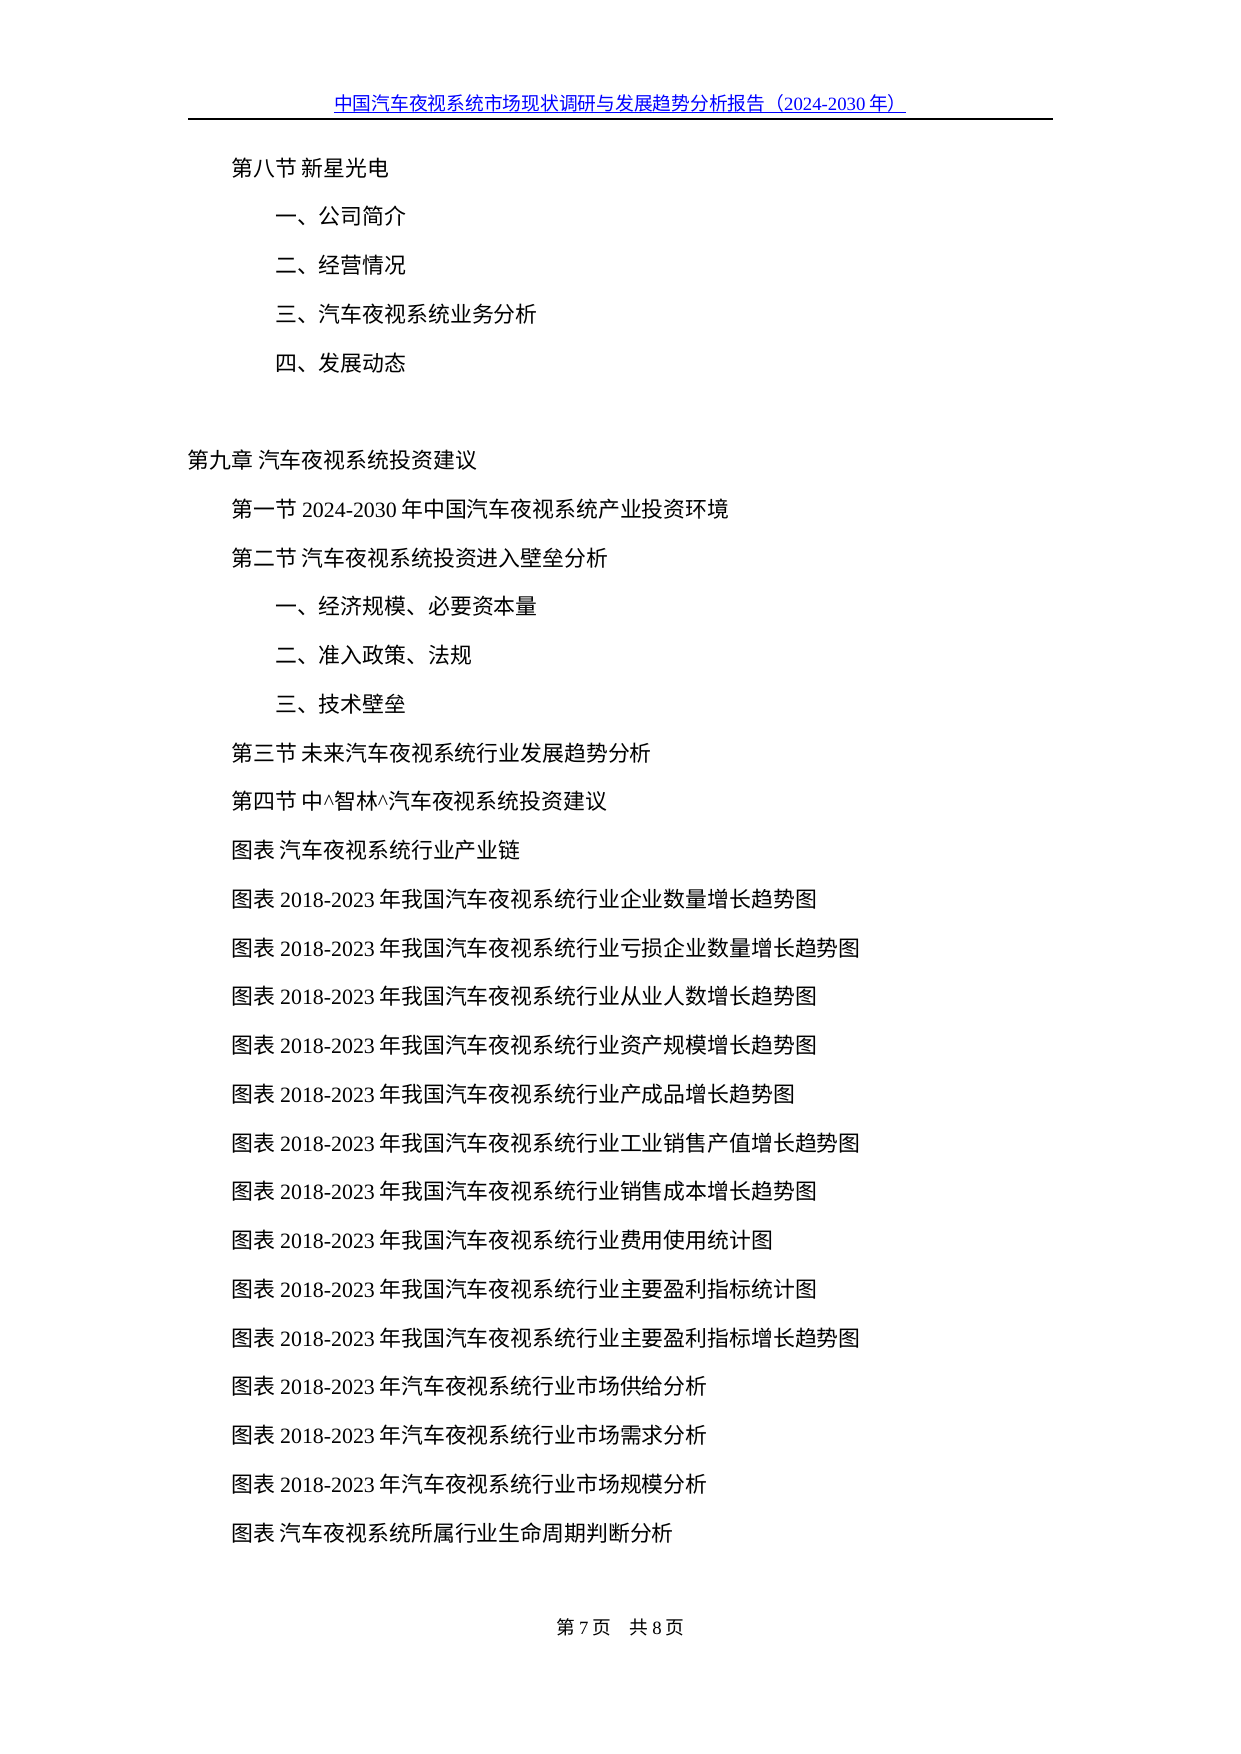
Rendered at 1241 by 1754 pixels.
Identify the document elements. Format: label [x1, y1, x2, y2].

text [187, 150, 1053, 1548]
